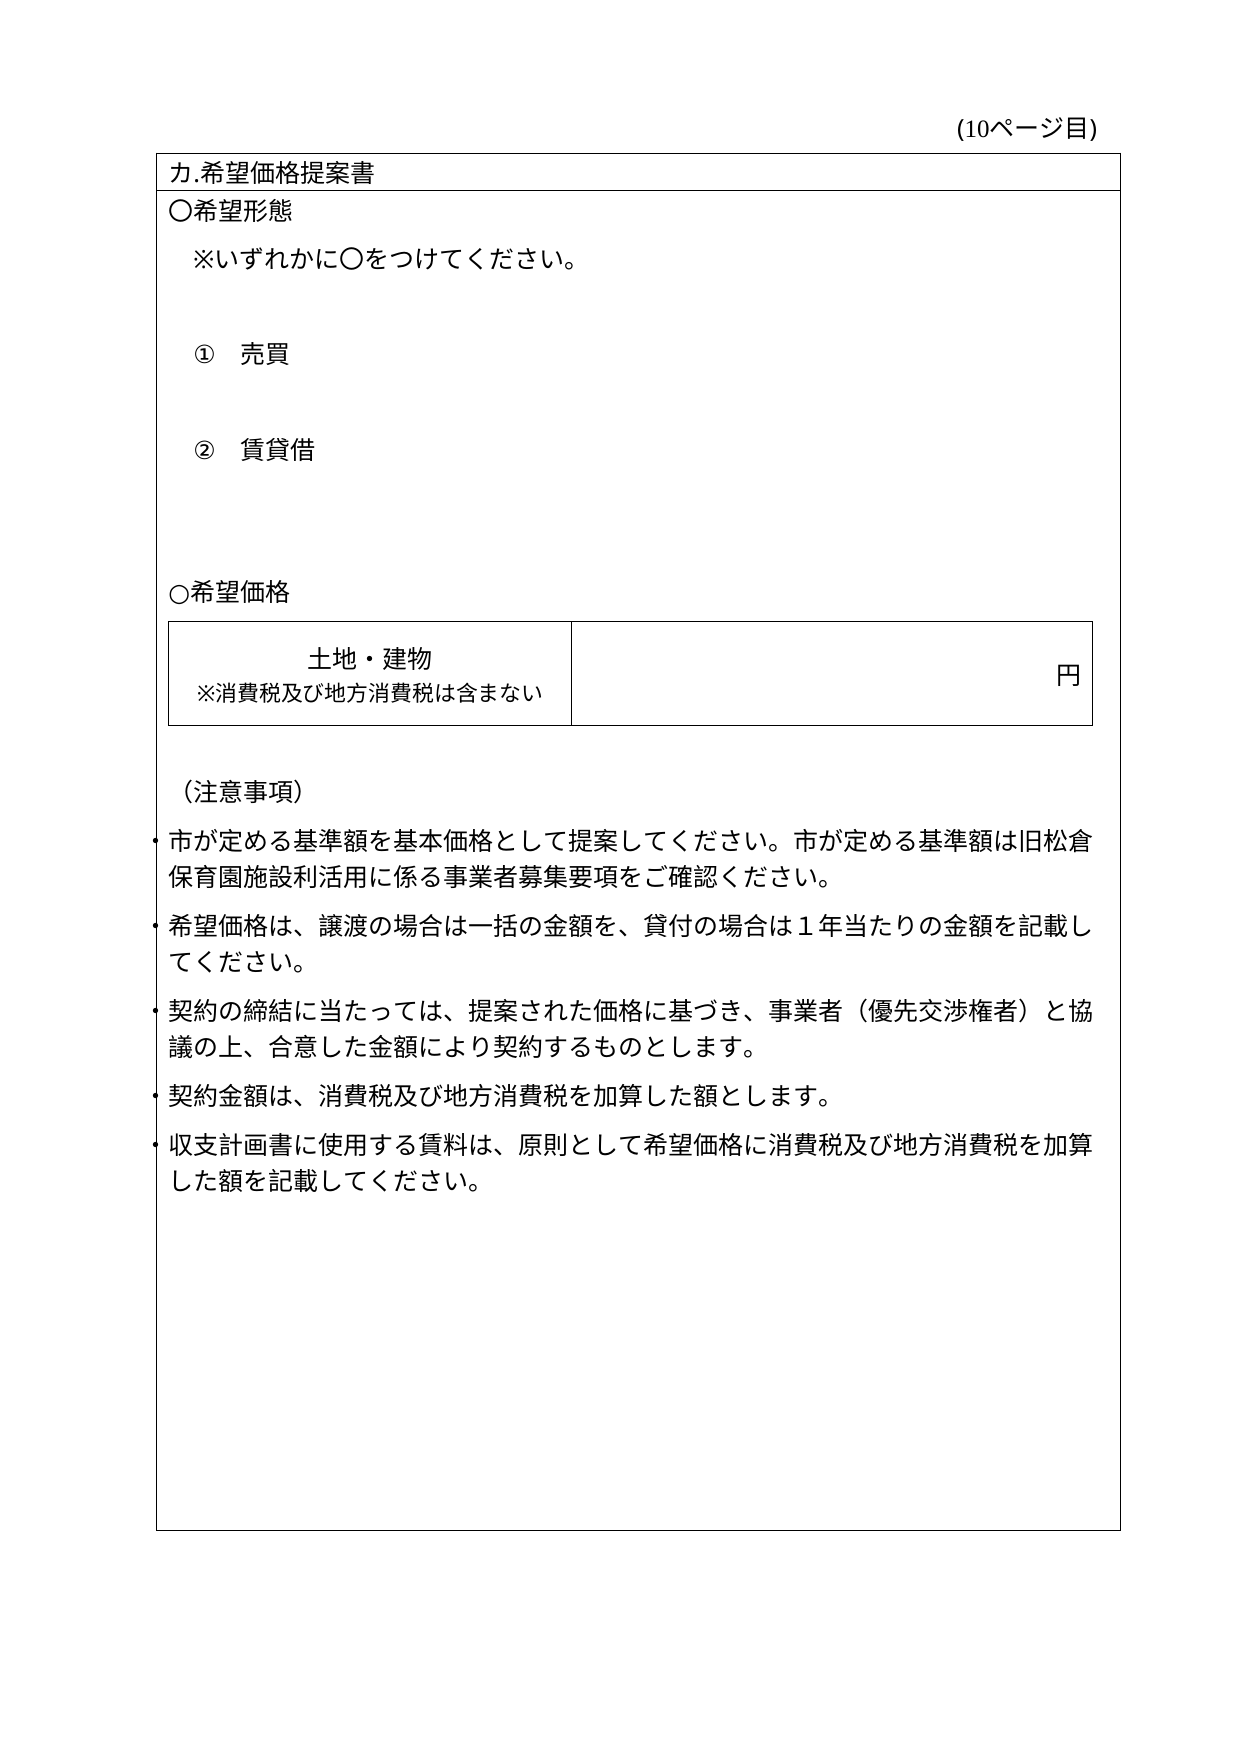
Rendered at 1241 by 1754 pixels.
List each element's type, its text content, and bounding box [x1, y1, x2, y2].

table_header カ.希望価格提案書 [157, 154, 1120, 190]
table_cell 〇希望形態 ※いずれかに〇をつけてください。 ① 売買 ② 賃貸借 ○希望価格 （注意事項） ・市が定める基準額を基本価格として提案してください。市が定める基準額は旧松倉保育園施設利活用に係る事業者募集要項をご確認ください。 ・希望価格は、譲渡の場合は一括の金額を、貸付の場合は１年当たりの金額を記載してください。 ・契約の締結に当たっては、提案された価格に基づき、事業者（優先交渉権者）と協議の上、合意した金額により契約するものとします。 ・契約金額は、消費税及び地方消費税を加算した額とします。 ・収支計画書に使用する賃料は、原則として希望価格に消費税及び地方消費税を加算した額を記載してください。 [157, 191, 1120, 1529]
